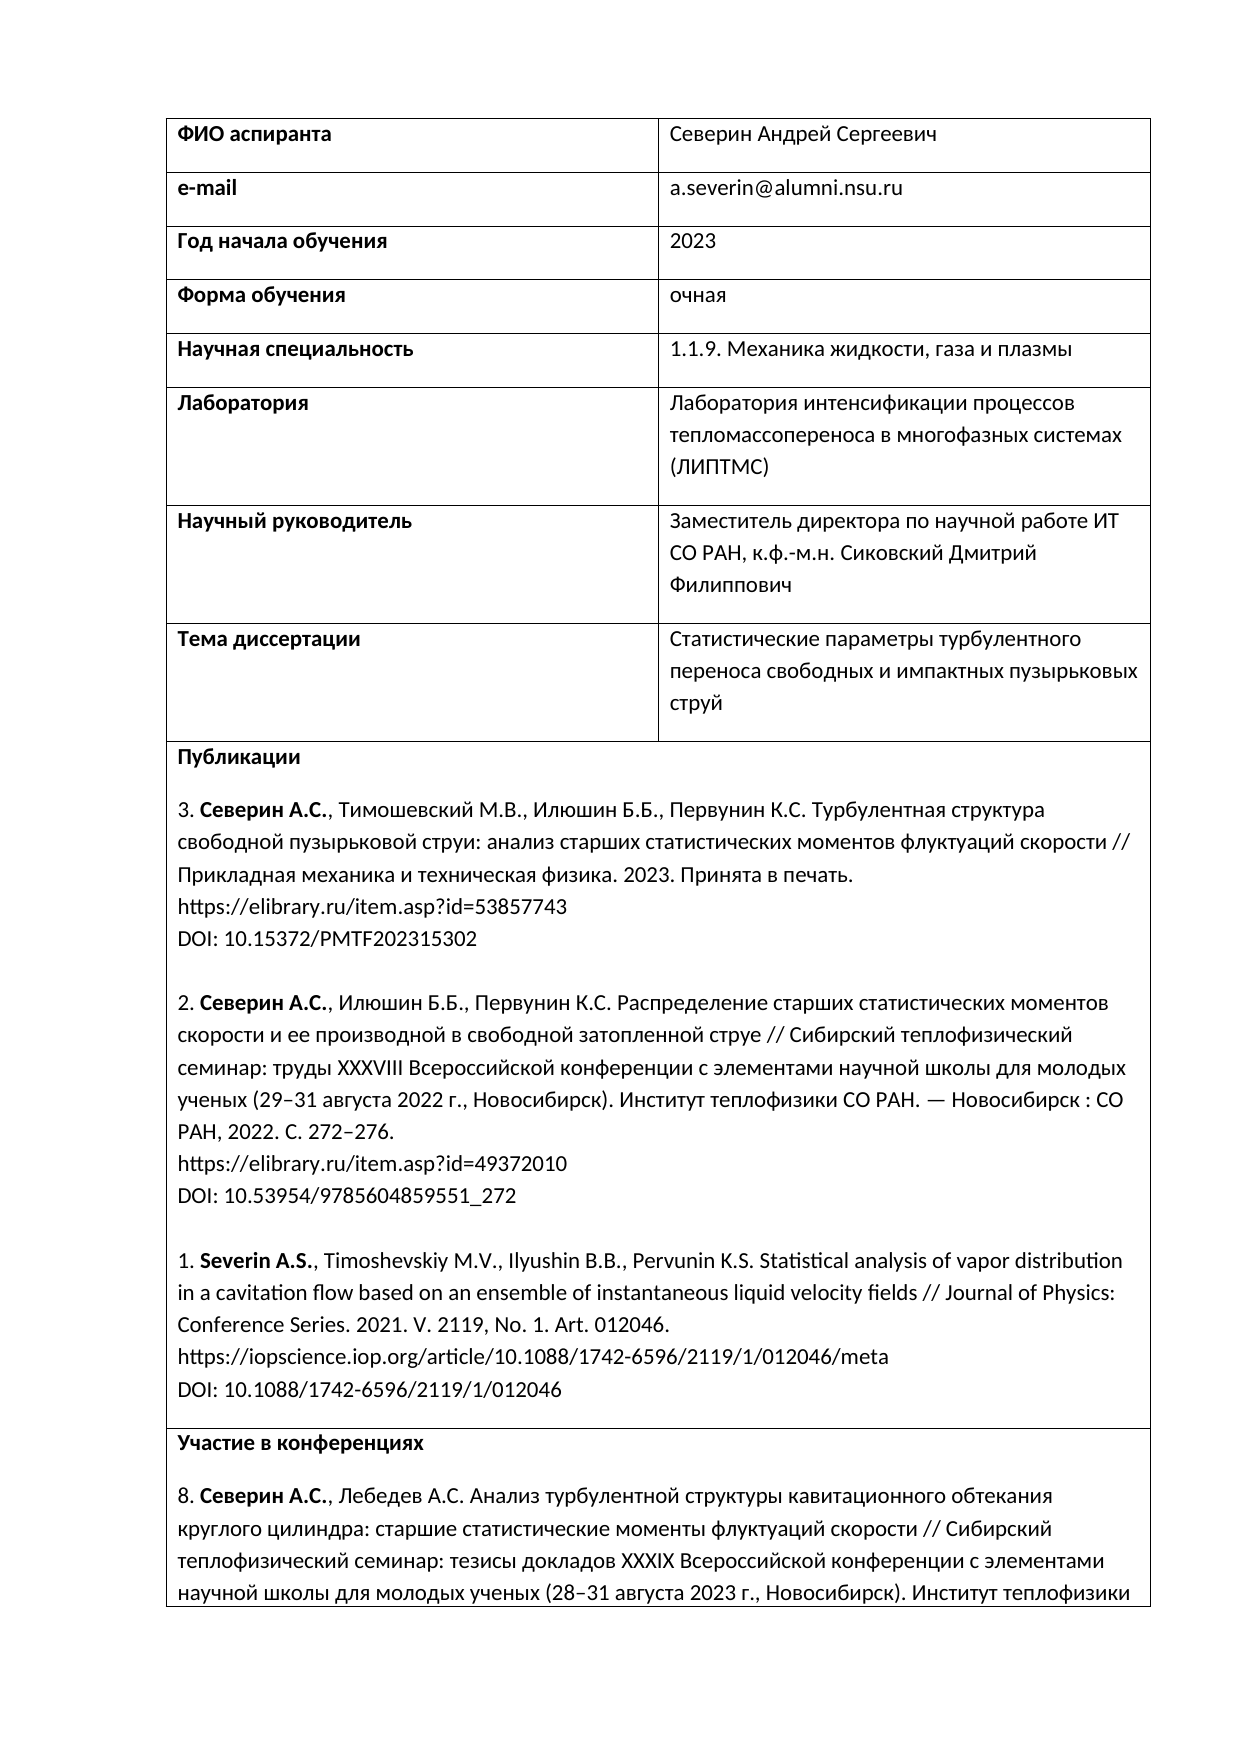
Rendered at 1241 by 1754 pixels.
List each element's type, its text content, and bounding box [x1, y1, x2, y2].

table_cell Тема диссертации [167, 624, 658, 741]
table_cell Лаборатория интенсификации процессов тепломассопереноса в многофазных системах (ЛИПТМС) [659, 388, 1150, 505]
table_cell Научная специальность [167, 334, 658, 387]
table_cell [167, 1429, 1150, 1606]
table_cell Публикации 3. Северин А.С., Тимошевский М.В., Илюшин Б.Б., Первунин К.С. Турбулентная структура свободной пузырьковой струи: анализ старших статистических моментов флуктуаций скорости // Прикладная механика и техническая физика. 2023. Принята в печать. https://elibrary.ru/item.asp?id=53857743 DOI: 10.15372/PMTF202315302 2. Северин А.С., Илюшин Б.Б., Первунин К.С. Распределение старших статистических моментов скорости и ее производной в свободной затопленной струе // Сибирский теплофизический семинар: труды XXXVIII Всероссийской конференции с элементами научной школы для молодых ученых (29–31 августа 2022 г., Новосибирск). Институт теплофизики СО РАН. — Новосибирск : СО РАН, 2022. С. 272–276. https://elibrary.ru/item.asp?id=49372010 DOI: 10.53954/9785604859551_272 1. Severin A.S., Timoshevskiy M.V., Ilyushin B.B., Pervunin K.S. Statistical analysis of vapor distribution in a cavitation flow based on an ensemble of instantaneous liquid velocity fields // Journal of Physics: Conference Series. 2021. V. 2119, No. 1. Art. 012046. https://iopscience.iop.org/article/10.1088/1742-6596/2119/1/012046/meta DOI: 10.1088/1742-6596/2119/1/012046 [167, 742, 1150, 1427]
table_header Северин Андрей Сергеевич [659, 119, 1150, 172]
table_cell a.severin@alumni.nsu.ru [659, 173, 1150, 226]
table_cell e-mail [167, 173, 658, 226]
table_cell Заместитель директора по научной работе ИТ СО РАН, к.ф.-м.н. Сиковский Дмитрий Филиппович [659, 506, 1150, 623]
table_cell 1.1.9. Механика жидкости, газа и плазмы [659, 334, 1150, 387]
table_cell 2023 [659, 227, 1150, 279]
table_cell Статистические параметры турбулентного переноса свободных и импактных пузырьковых струй [659, 624, 1150, 741]
table_header ФИО аспиранта [167, 119, 658, 172]
table_cell Научный руководитель [167, 506, 658, 623]
table_cell Лаборатория [167, 388, 658, 505]
table_cell Год начала обучения [167, 227, 658, 279]
table_cell Форма обучения [167, 280, 658, 333]
table_cell очная [659, 280, 1150, 333]
